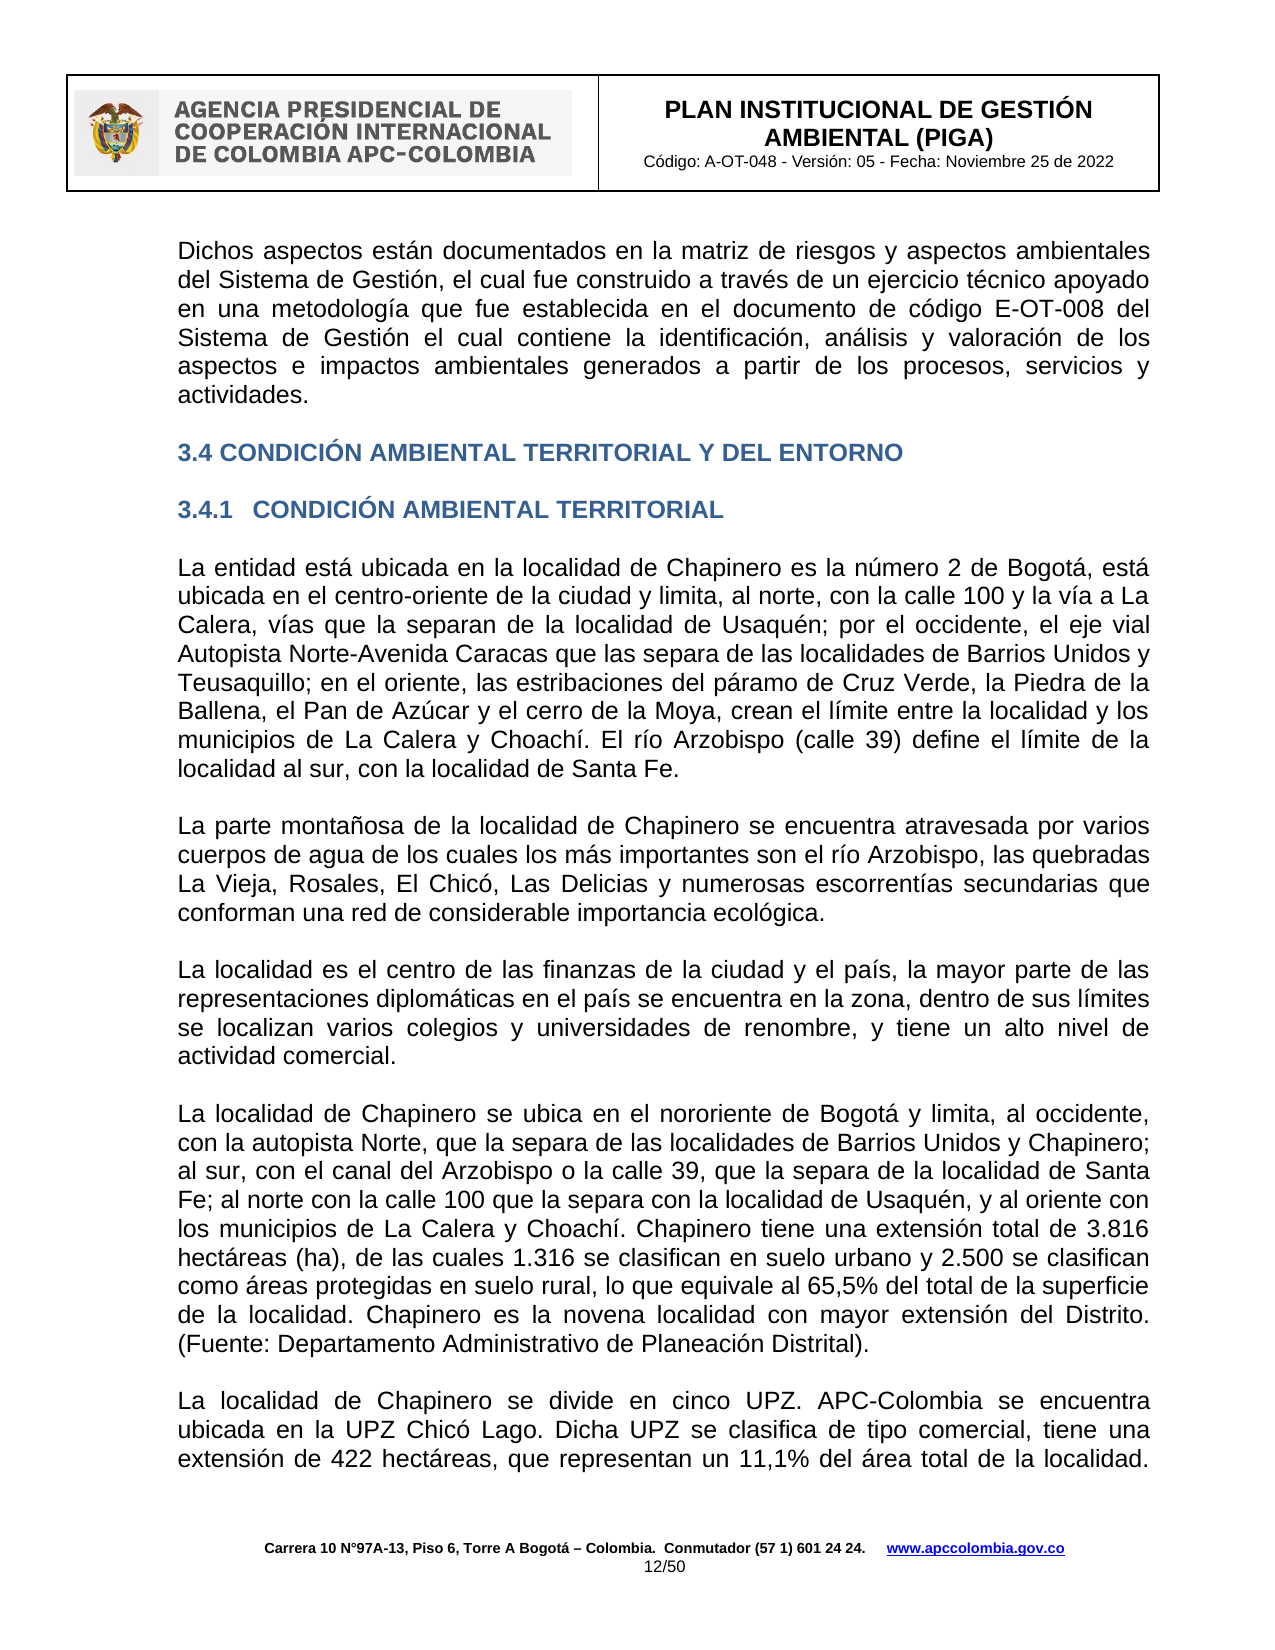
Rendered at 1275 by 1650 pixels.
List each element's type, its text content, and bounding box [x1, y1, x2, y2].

text La entidad está ubicada en la localidad de Chapinero es la número 2 de Bogotá, está ubicada en el centro-oriente de la ciudad y limita, al norte, con la calle 100 y la vía a La Calera, vías que la separan de la localidad de Usaquén; por el occidente, el eje vial Autopista Norte-Avenida Caracas que las separa de las localidades de Barrios Unidos y Teusaquillo; en el oriente, las estribaciones del páramo de Cruz Verde, la Piedra de la Ballena, el Pan de Azúcar y el cerro de la Moya, crean el límite entre la localidad y los municipios de La Calera y Choachí. El río Arzobispo (calle 39) define el límite de la localidad al sur, con la localidad de Santa Fe. [177, 552, 1152, 782]
text La localidad de Chapinero se ubica en el nororiente de Bogotá y limita, al occidente, con la autopista Norte, que la separa de las localidades de Barrios Unidos y Chapinero; al sur, con el canal del Arzobispo o la calle 39, que la separa de la localidad de Santa Fe; al norte con la calle 100 que la separa con la localidad de Usaquén, y al oriente con los municipios de La Calera y Choachí. Chapinero tiene una extensión total de 3.816 hectáreas (ha), de las cuales 1.316 se clasifican en suelo urbano y 2.500 se clasifican como áreas protegidas en suelo rural, lo que equivale al 65,5% del total de la superficie de la localidad. Chapinero es la novena localidad con mayor extensión del Distrito. (Fuente: Departamento Administrativo de Planeación Distrital). [177, 1099, 1152, 1357]
text Dichos aspectos están documentados en la matriz de riesgos y aspectos ambientales del Sistema de Gestión, el cual fue construido a través de un ejercicio técnico apoyado en una metodología que fue establecida en el documento de código E-OT-008 del Sistema de Gestión el cual contiene la identificación, análisis y valoración de los aspectos e impactos ambientales generados a partir de los procesos, servicios y actividades. [177, 236, 1152, 409]
text La parte montañosa de la localidad de Chapinero se encuentra atravesada por varios cuerpos de agua de los cuales los más importantes son el río Arzobispo, las quebradas La Vieja, Rosales, El Chicó, Las Delicias y numerosas escorrentías secundarias que conforman una red de considerable importancia ecológica. [177, 811, 1152, 926]
subtitle CONDICIÓN AMBIENTAL TERRITORIAL [177, 495, 1152, 524]
picture [74, 90, 572, 176]
subtitle CONDICIÓN AMBIENTAL TERRITORIAL Y DEL ENTORNO [177, 437, 1152, 466]
text La localidad es el centro de las finanzas de la ciudad y el país, la mayor parte de las representaciones diplomáticas en el país se encuentra en la zona, dentro de sus límites se localizan varios colegios y universidades de renombre, y tiene un alto nivel de actividad comercial. [177, 955, 1152, 1070]
